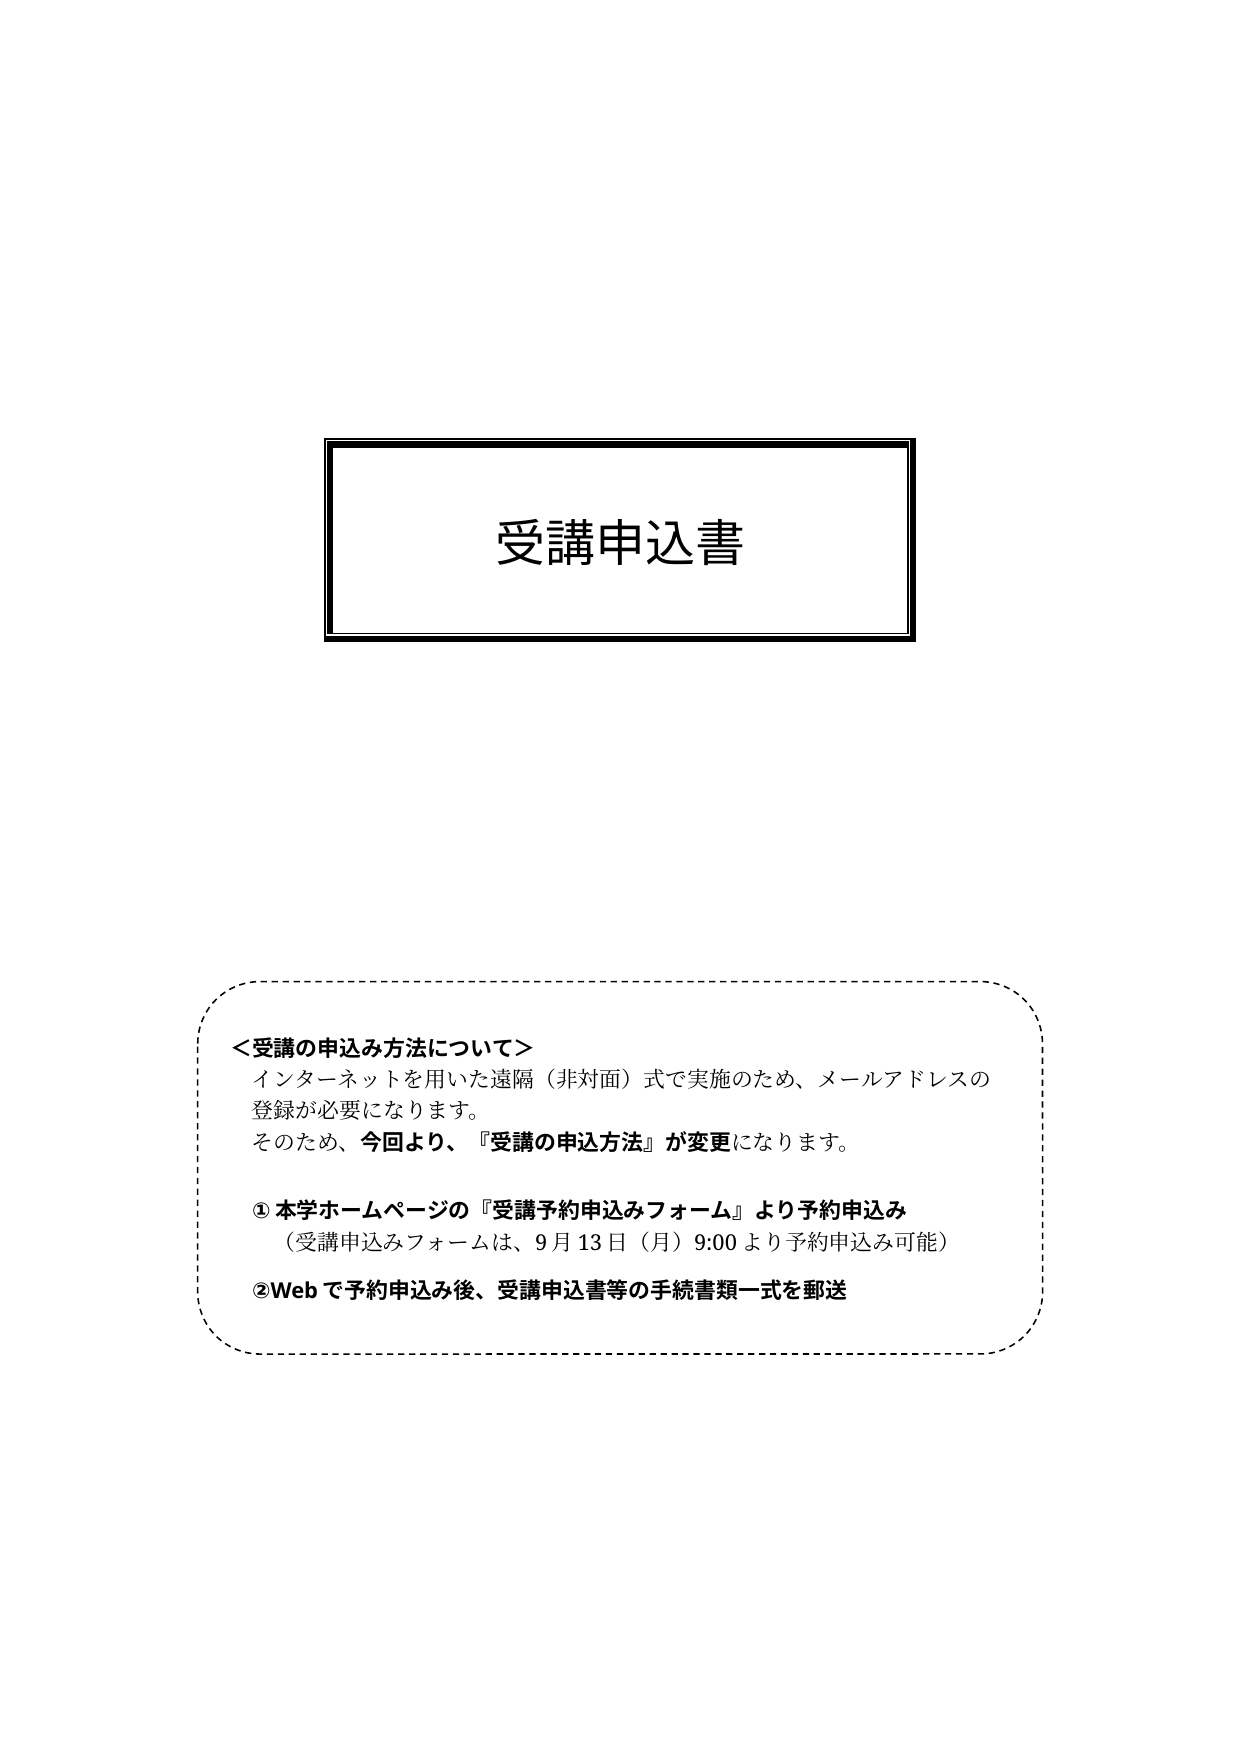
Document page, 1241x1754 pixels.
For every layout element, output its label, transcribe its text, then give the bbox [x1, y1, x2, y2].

table_header 受講申込書 [333, 448, 907, 632]
